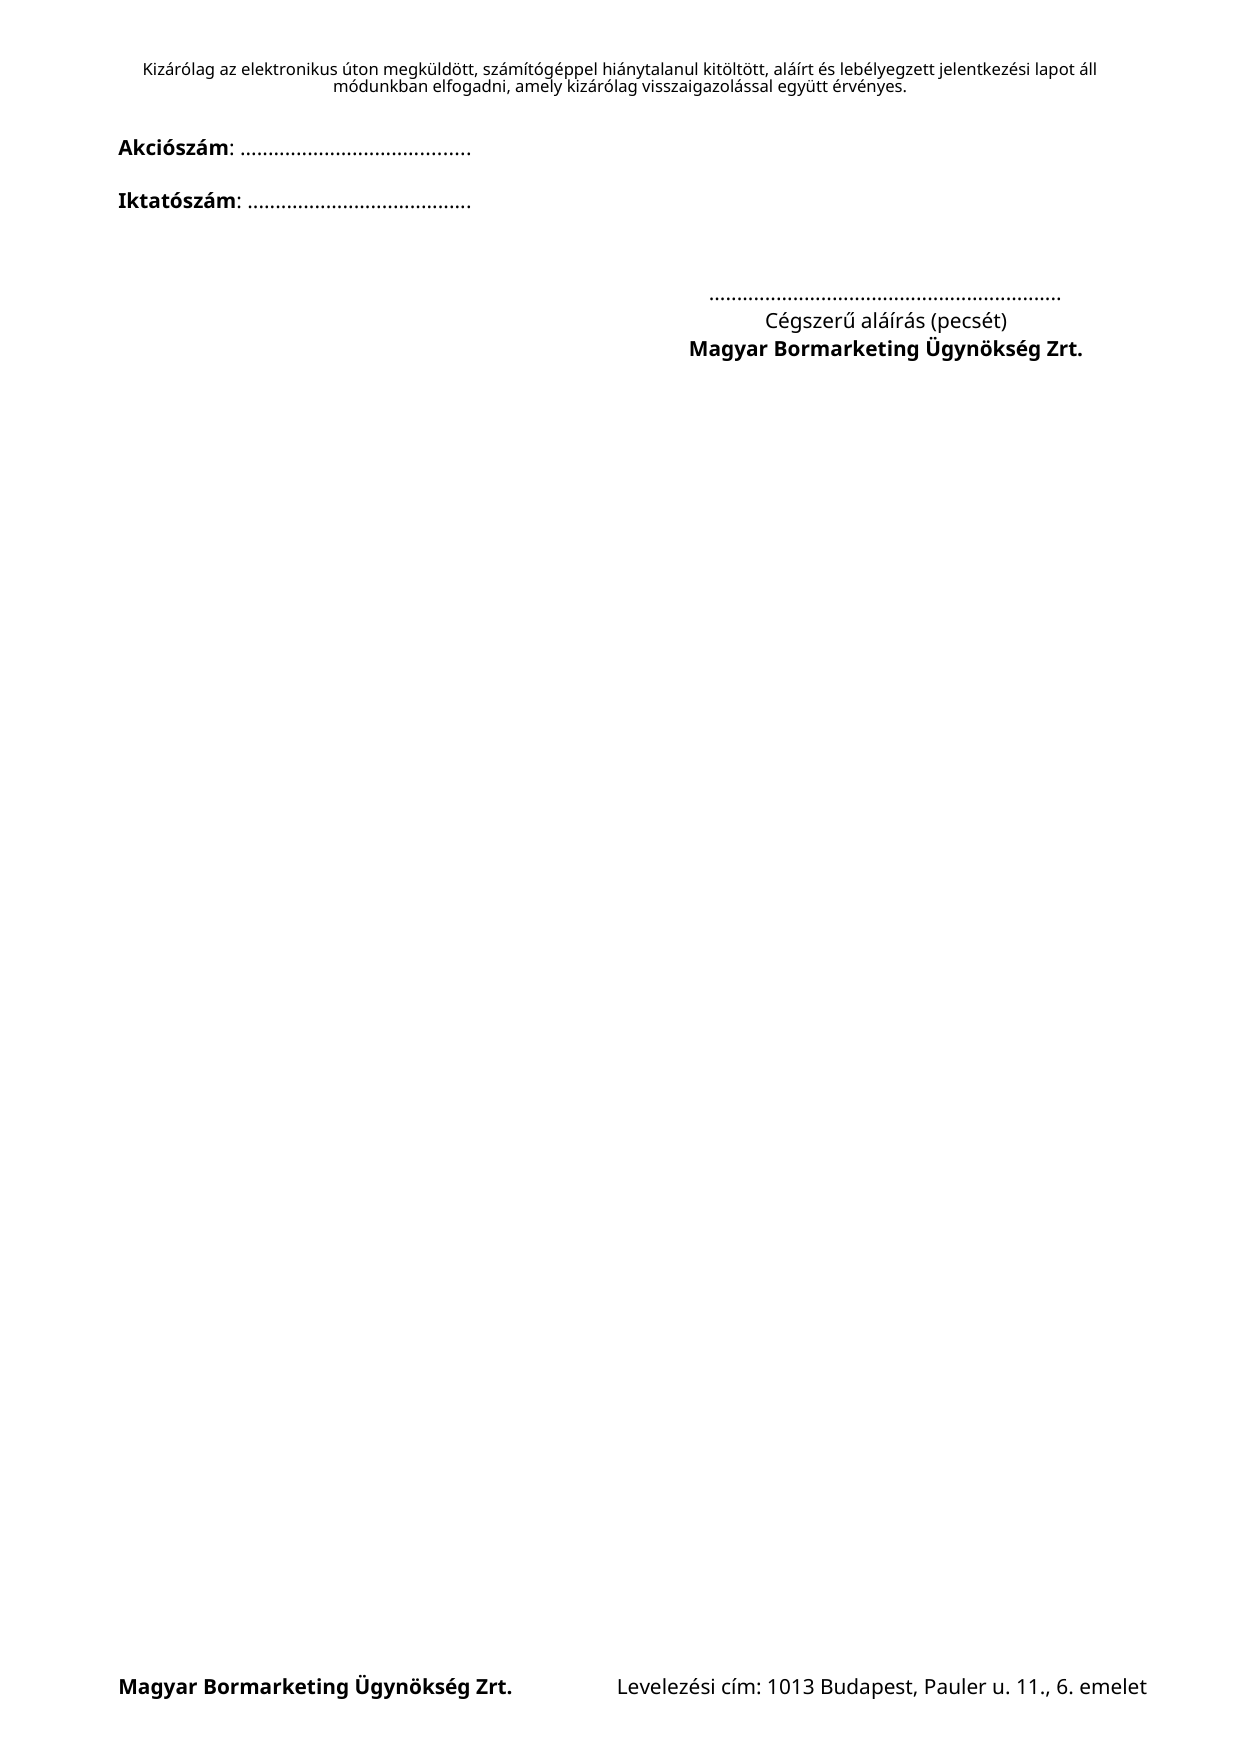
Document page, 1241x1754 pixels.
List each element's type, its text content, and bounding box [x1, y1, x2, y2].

text Akciószám: [118, 133, 1123, 161]
text Iktatószám: [118, 186, 1123, 215]
text Magyar Bormarketing Ügynökség Zrt. [118, 334, 1123, 363]
text Cégszerű aláírás (pecsét) [118, 306, 1123, 334]
